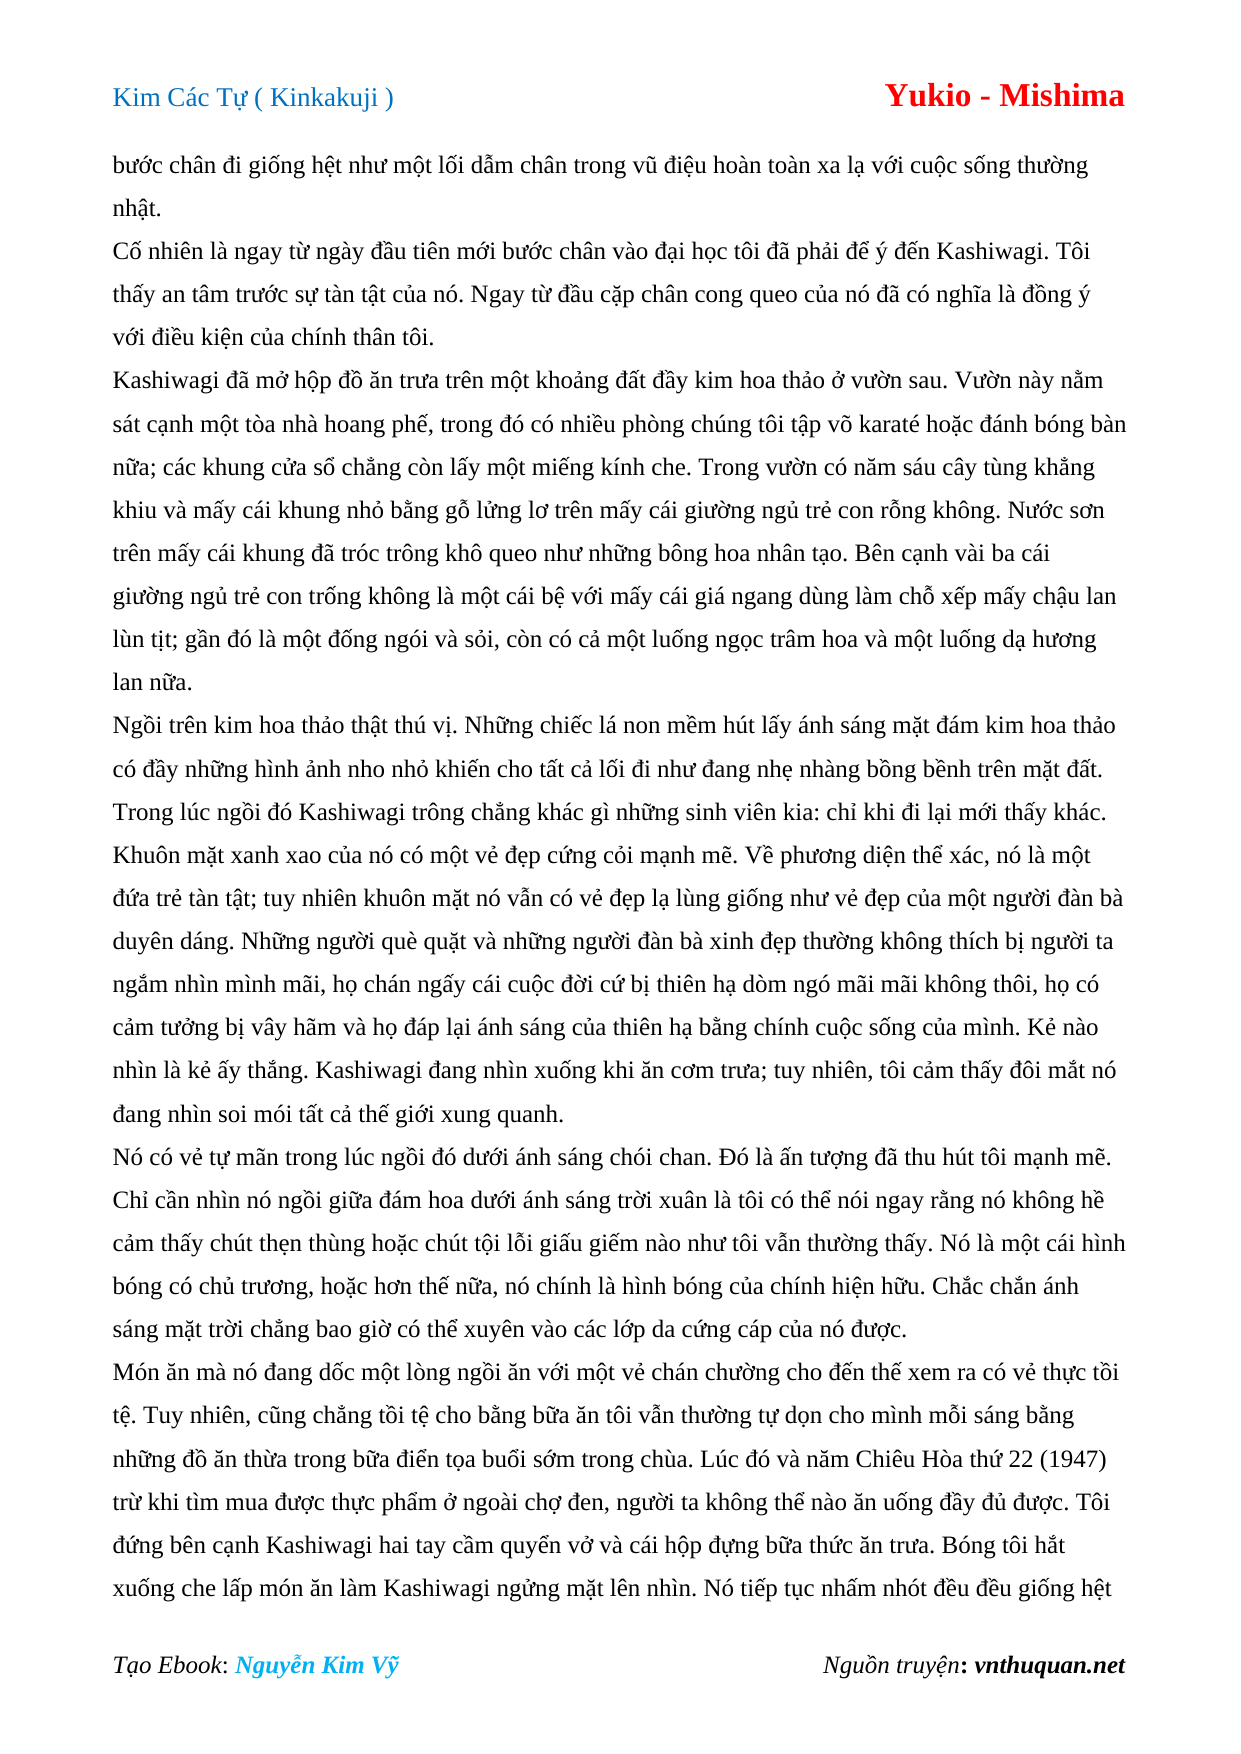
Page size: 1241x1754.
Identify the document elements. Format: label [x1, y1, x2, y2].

text [112, 150, 1128, 1602]
